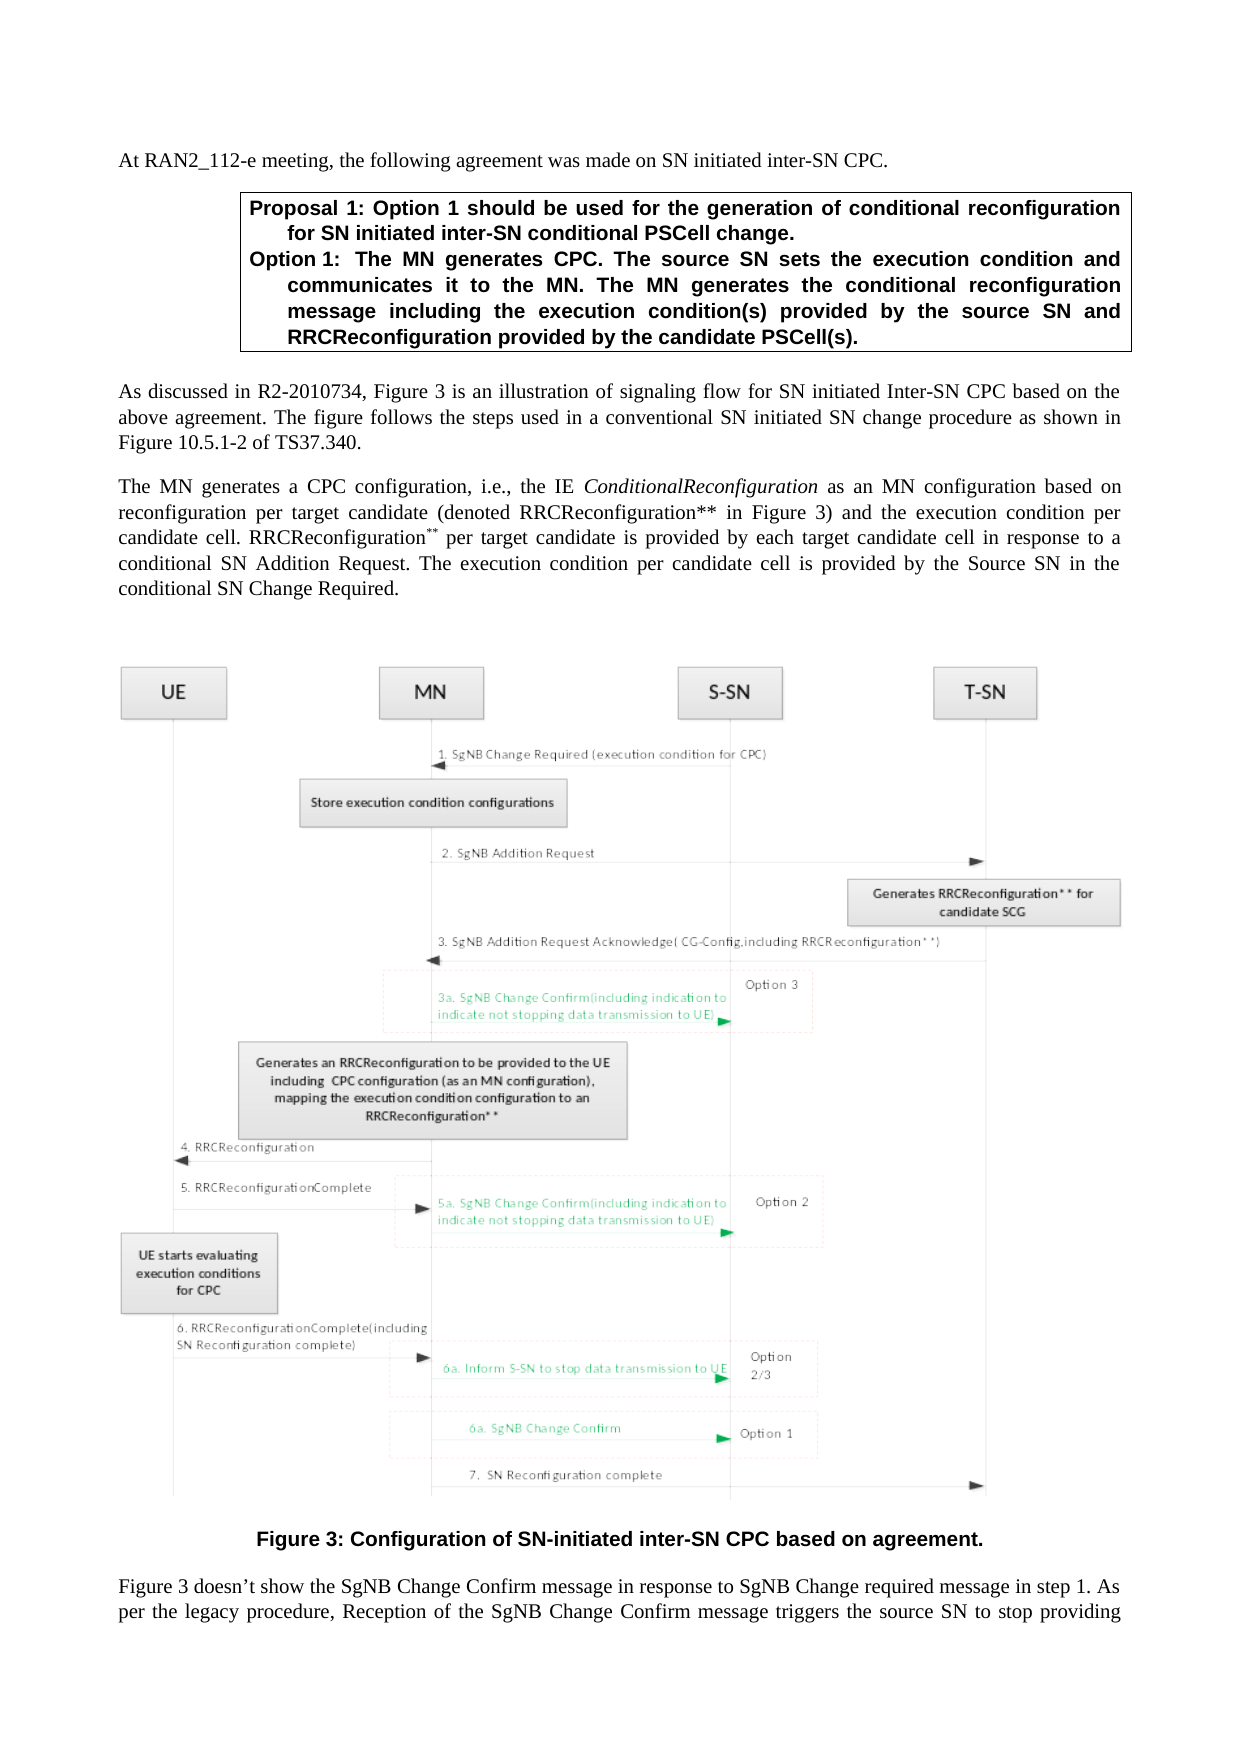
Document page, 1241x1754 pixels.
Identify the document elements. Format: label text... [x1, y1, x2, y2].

text Proposal 1: Option 1 should be used for the generation of conditional reconfiguration for SN initiated inter-SN conditional PSCell change. [241, 193, 1131, 244]
text As discussed in R2-2010734, Figure 3 is an illustration of signaling flow for SN initiated Inter-SN CPC based on the above agreement. The figure follows the steps used in a conventional SN initiated SN change procedure as shown in Figure 10.5.1-2 of TS37.340. [118, 379, 1122, 454]
text At RAN2_112-e meeting, the following agreement was made on SN initiated inter-SN CPC. [118, 147, 1122, 172]
text The MN generates a CPC configuration, i.e., the IE ConditionalReconfiguration as an MN configuration based on reconfiguration per target candidate (denoted RRCReconfiguration** in Figure 3) and the execution condition per candidate cell. RRCReconfiguration** per target candidate is provided by each target candidate cell in response to a conditional SN Addition Request. The execution condition per candidate cell is provided by the Source SN in the conditional SN Change Required. [118, 474, 1122, 600]
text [118, 1573, 1122, 1623]
text Figure 3: Configuration of SN-initiated inter-SN CPC based on agreement. [118, 1527, 1122, 1551]
text Option 1: The MN generates CPC. The source SN sets the execution condition and communicates it to the MN. The MN generates the conditional reconfiguration message including the execution condition(s) provided by the source SN and RRCReconfiguration provided by the candidate PSCell(s). [241, 244, 1131, 351]
